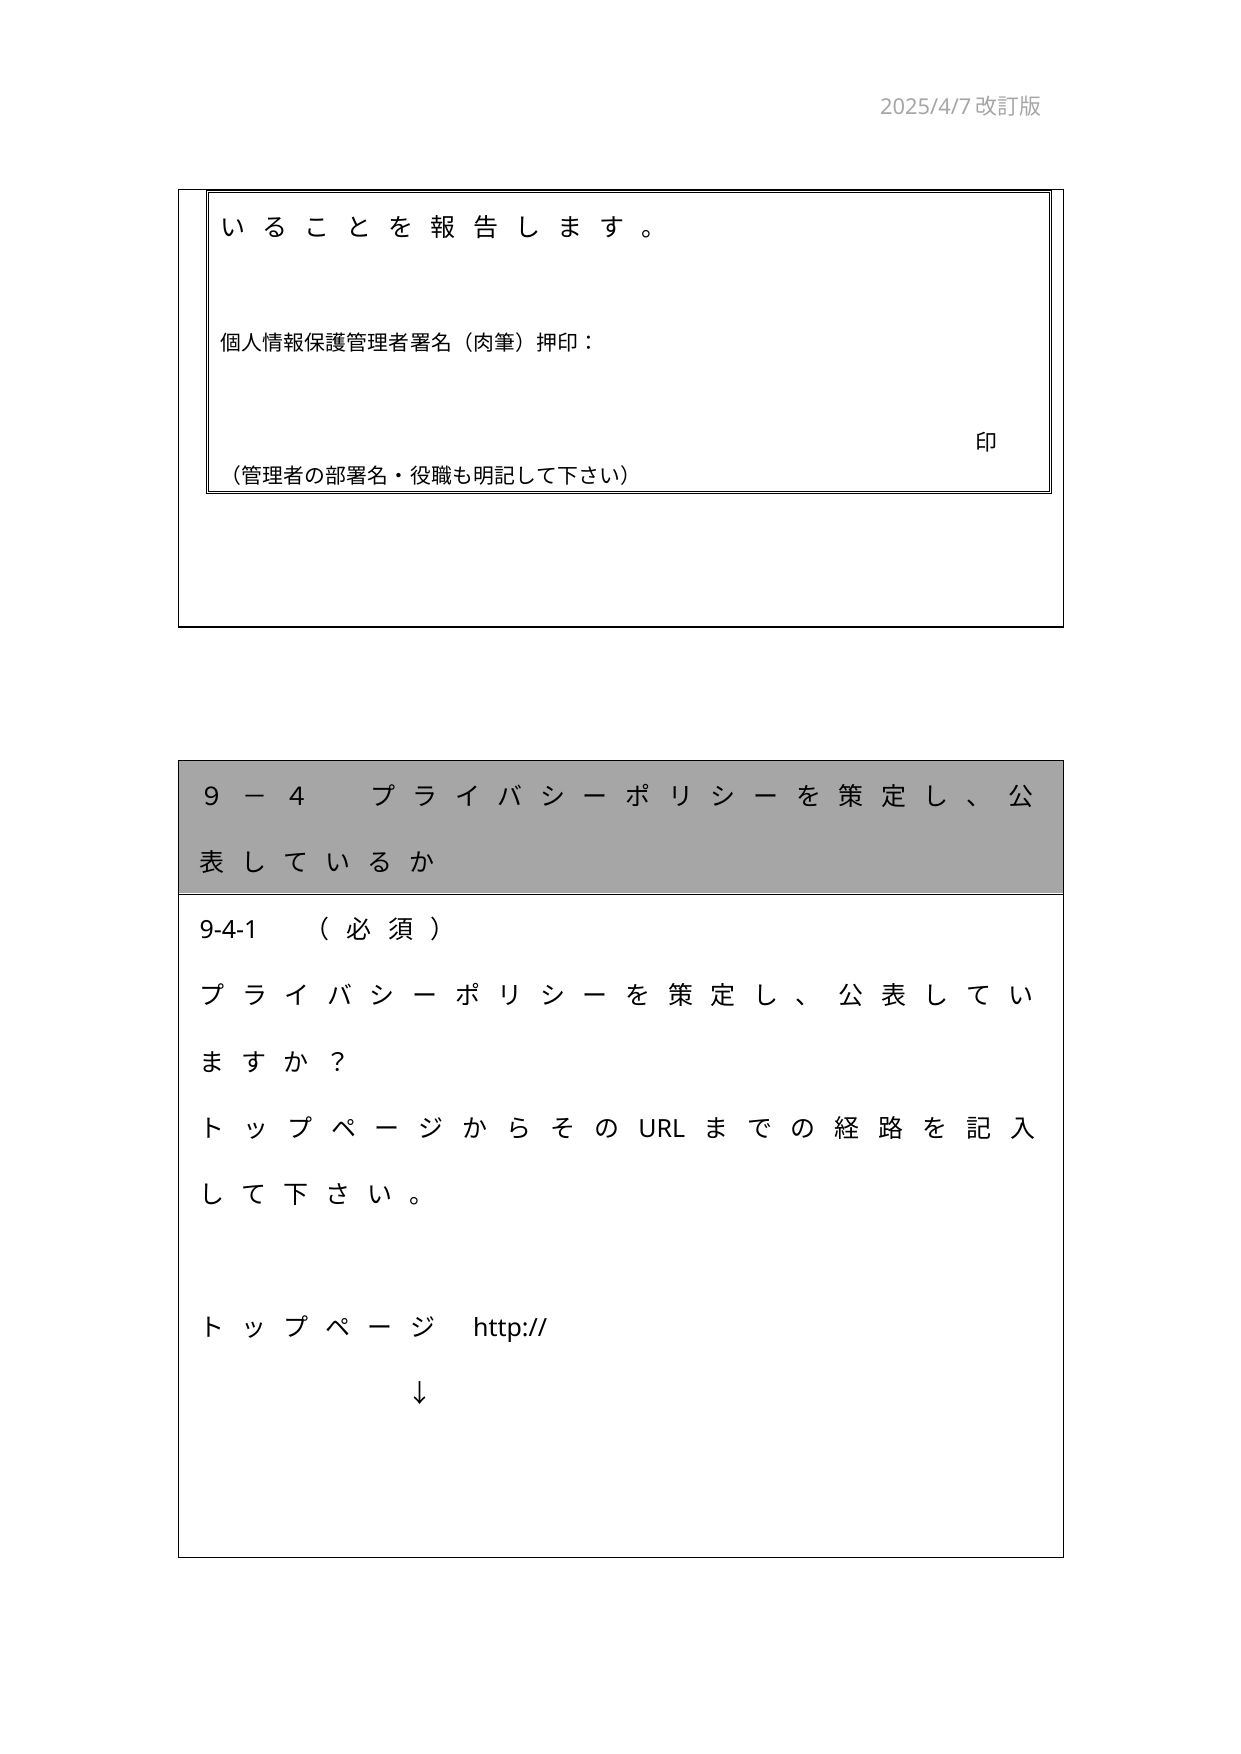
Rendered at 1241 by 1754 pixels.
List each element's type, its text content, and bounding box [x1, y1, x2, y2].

table_header ９－４ プライバシーポリシーを策定し、公表しているか [179, 761, 1063, 893]
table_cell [179, 895, 1063, 1557]
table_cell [179, 190, 1063, 626]
